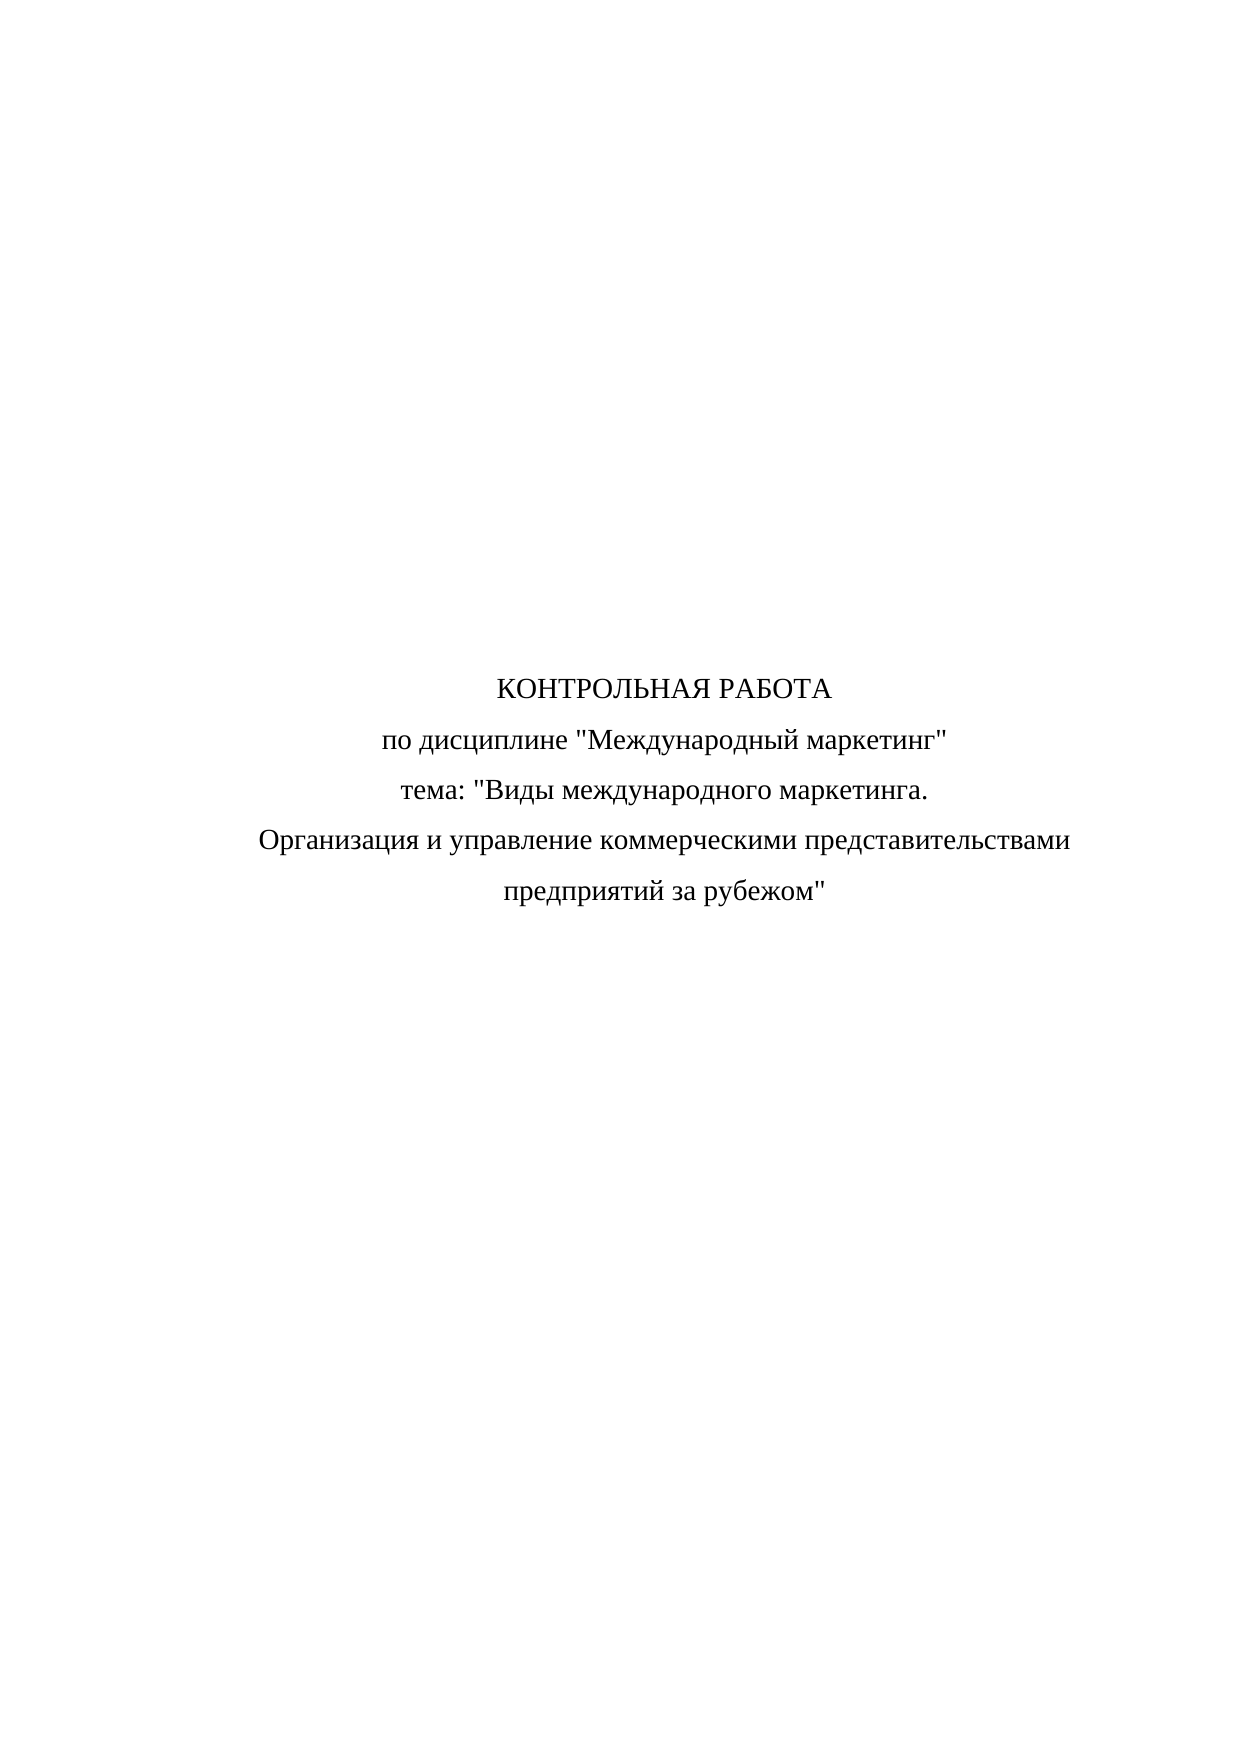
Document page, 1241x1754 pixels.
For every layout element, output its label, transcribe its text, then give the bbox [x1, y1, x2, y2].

text тема: "Виды международного маркетинга. [177, 772, 1152, 806]
text КОНТРОЛЬНАЯ РАБОТА [177, 672, 1152, 705]
text Организация и управление коммерческими представительствами предприятий за рубежом" [177, 822, 1152, 906]
text по дисциплине "Международный маркетинг" [177, 722, 1152, 755]
